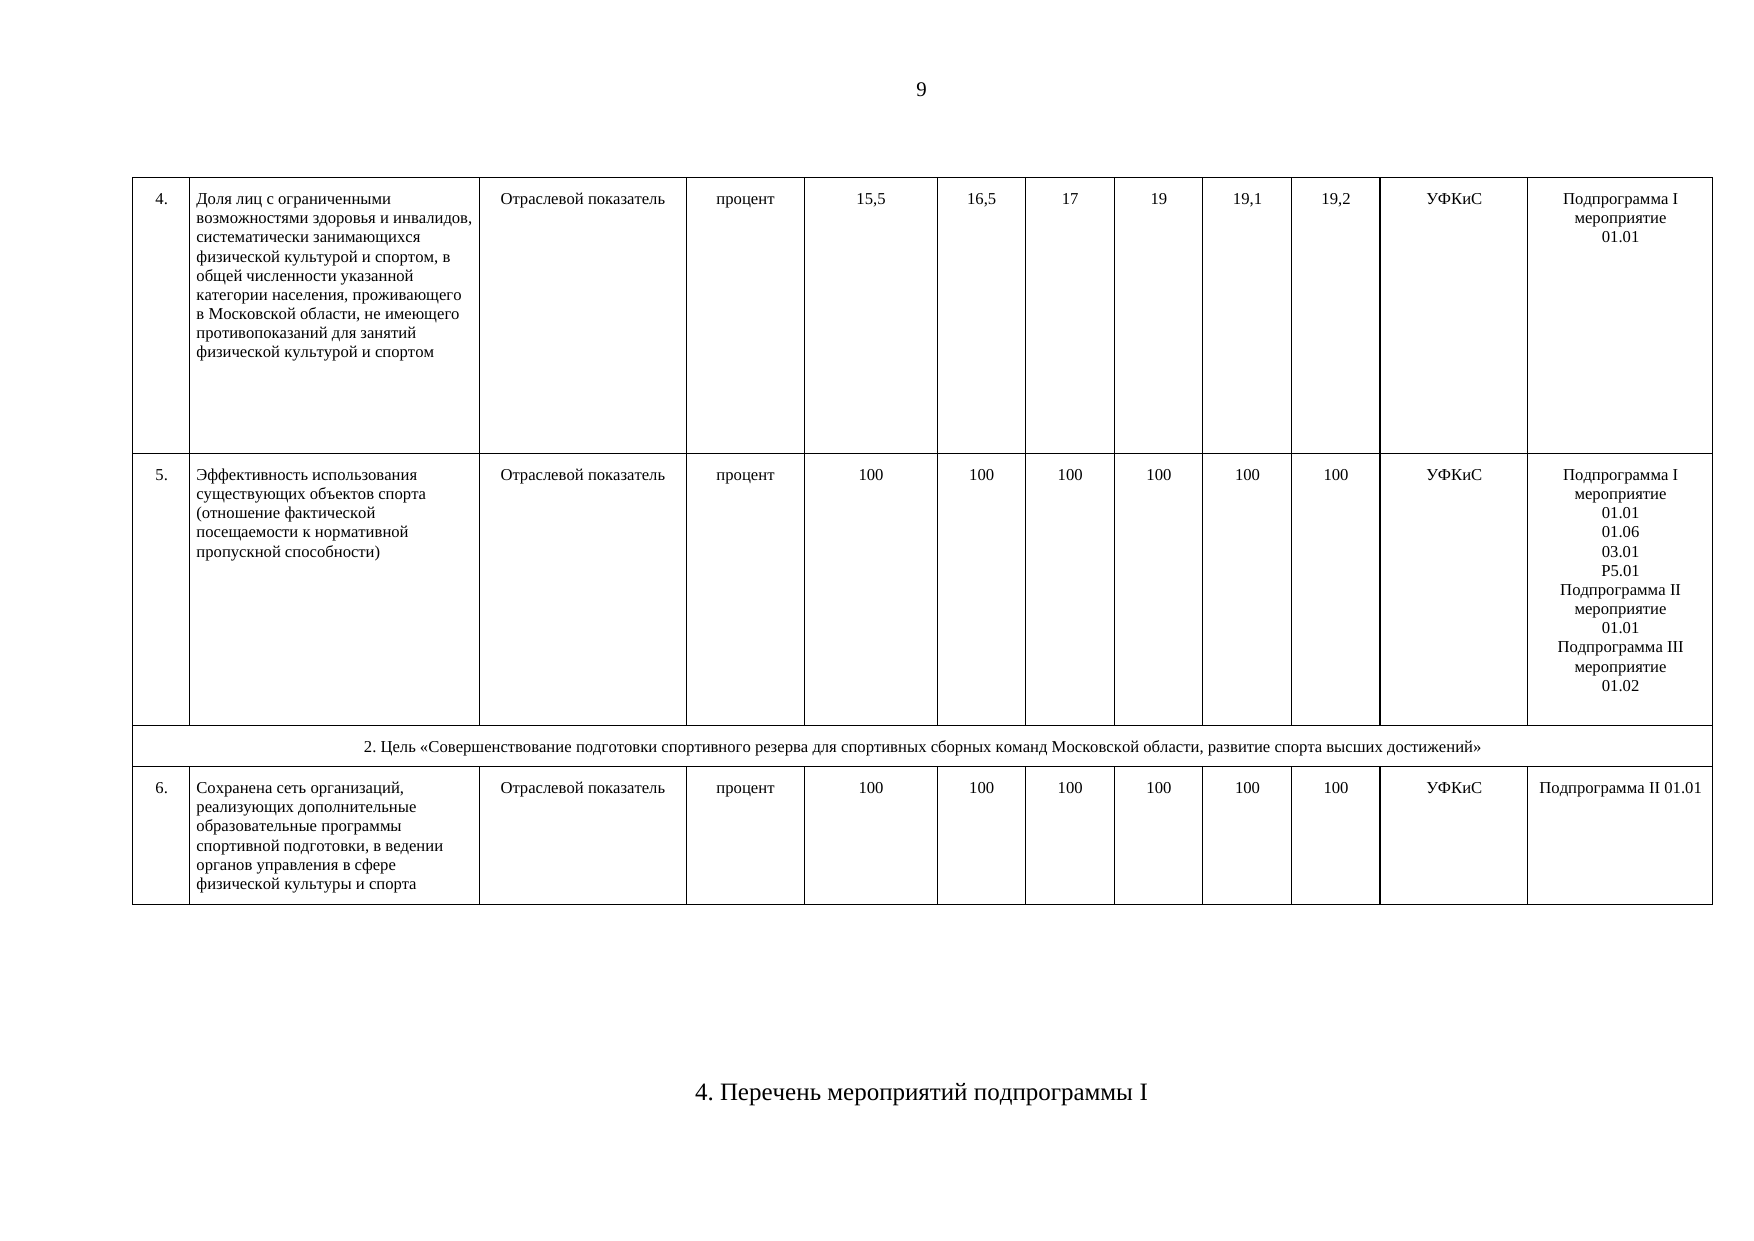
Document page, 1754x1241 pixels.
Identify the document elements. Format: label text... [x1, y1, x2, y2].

table_cell процент [687, 767, 804, 903]
table_cell Подпрограмма I мероприятие 01.01 01.06 03.01 Р5.01 Подпрограмма II мероприятие 01.01 Подпрограмма III мероприятие 01.02 [1528, 454, 1712, 725]
table_cell УФКиС [1381, 767, 1527, 903]
table_cell 15,5 [805, 178, 937, 453]
table_cell 5. [133, 454, 189, 725]
table_cell Доля лиц с ограниченными возможностями здоровья и инвалидов, систематически занимающихся физической культурой и спортом, в общей численности указанной категории населения, проживающего в Московской области, не имеющего противопоказаний для занятий физической культурой и спортом [190, 178, 479, 453]
table_cell 100 [1203, 767, 1291, 903]
table_cell 16,5 [938, 178, 1025, 453]
table_cell 100 [805, 454, 937, 725]
table_cell 100 [1115, 767, 1202, 903]
table_cell 17 [1026, 178, 1114, 453]
table_cell 19 [1115, 178, 1202, 453]
table_cell УФКиС [1381, 454, 1527, 725]
table_cell УФКиС [1381, 178, 1527, 453]
table_cell процент [687, 454, 804, 725]
table_cell 6. [133, 767, 189, 903]
table_cell 100 [1292, 454, 1379, 725]
table_cell Подпрограмма II 01.01 [1528, 767, 1712, 903]
table_cell 100 [1026, 767, 1114, 903]
table_cell 4. [133, 178, 189, 453]
table_cell 19,1 [1203, 178, 1291, 453]
table_cell 19,2 [1292, 178, 1379, 453]
table_cell 100 [1203, 454, 1291, 725]
table_cell Сохранена сеть организаций, реализующих дополнительные образовательные программы спортивной подготовки, в ведении органов управления в сфере физической культуры и спорта [190, 767, 479, 903]
table_cell 100 [938, 767, 1025, 903]
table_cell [480, 178, 686, 453]
table_cell 100 [805, 767, 937, 903]
table_cell 2. Цель «Совершенствование подготовки спортивного резерва для спортивных сборных команд Московской области, развитие спорта высших достижений» [133, 726, 1712, 766]
table_cell процент [687, 178, 804, 453]
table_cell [1528, 178, 1712, 453]
table_cell 100 [1115, 454, 1202, 725]
table_cell Отраслевой показатель [480, 767, 686, 903]
table_cell 100 [1292, 767, 1379, 903]
table_cell 100 [938, 454, 1025, 725]
table_cell Эффективность использования существующих объектов спорта (отношение фактической посещаемости к нормативной пропускной способности) [190, 454, 479, 725]
table_cell Отраслевой показатель [480, 454, 686, 725]
text 4. Перечень мероприятий подпрограммы I [177, 1077, 1665, 1106]
table_cell 100 [1026, 454, 1114, 725]
